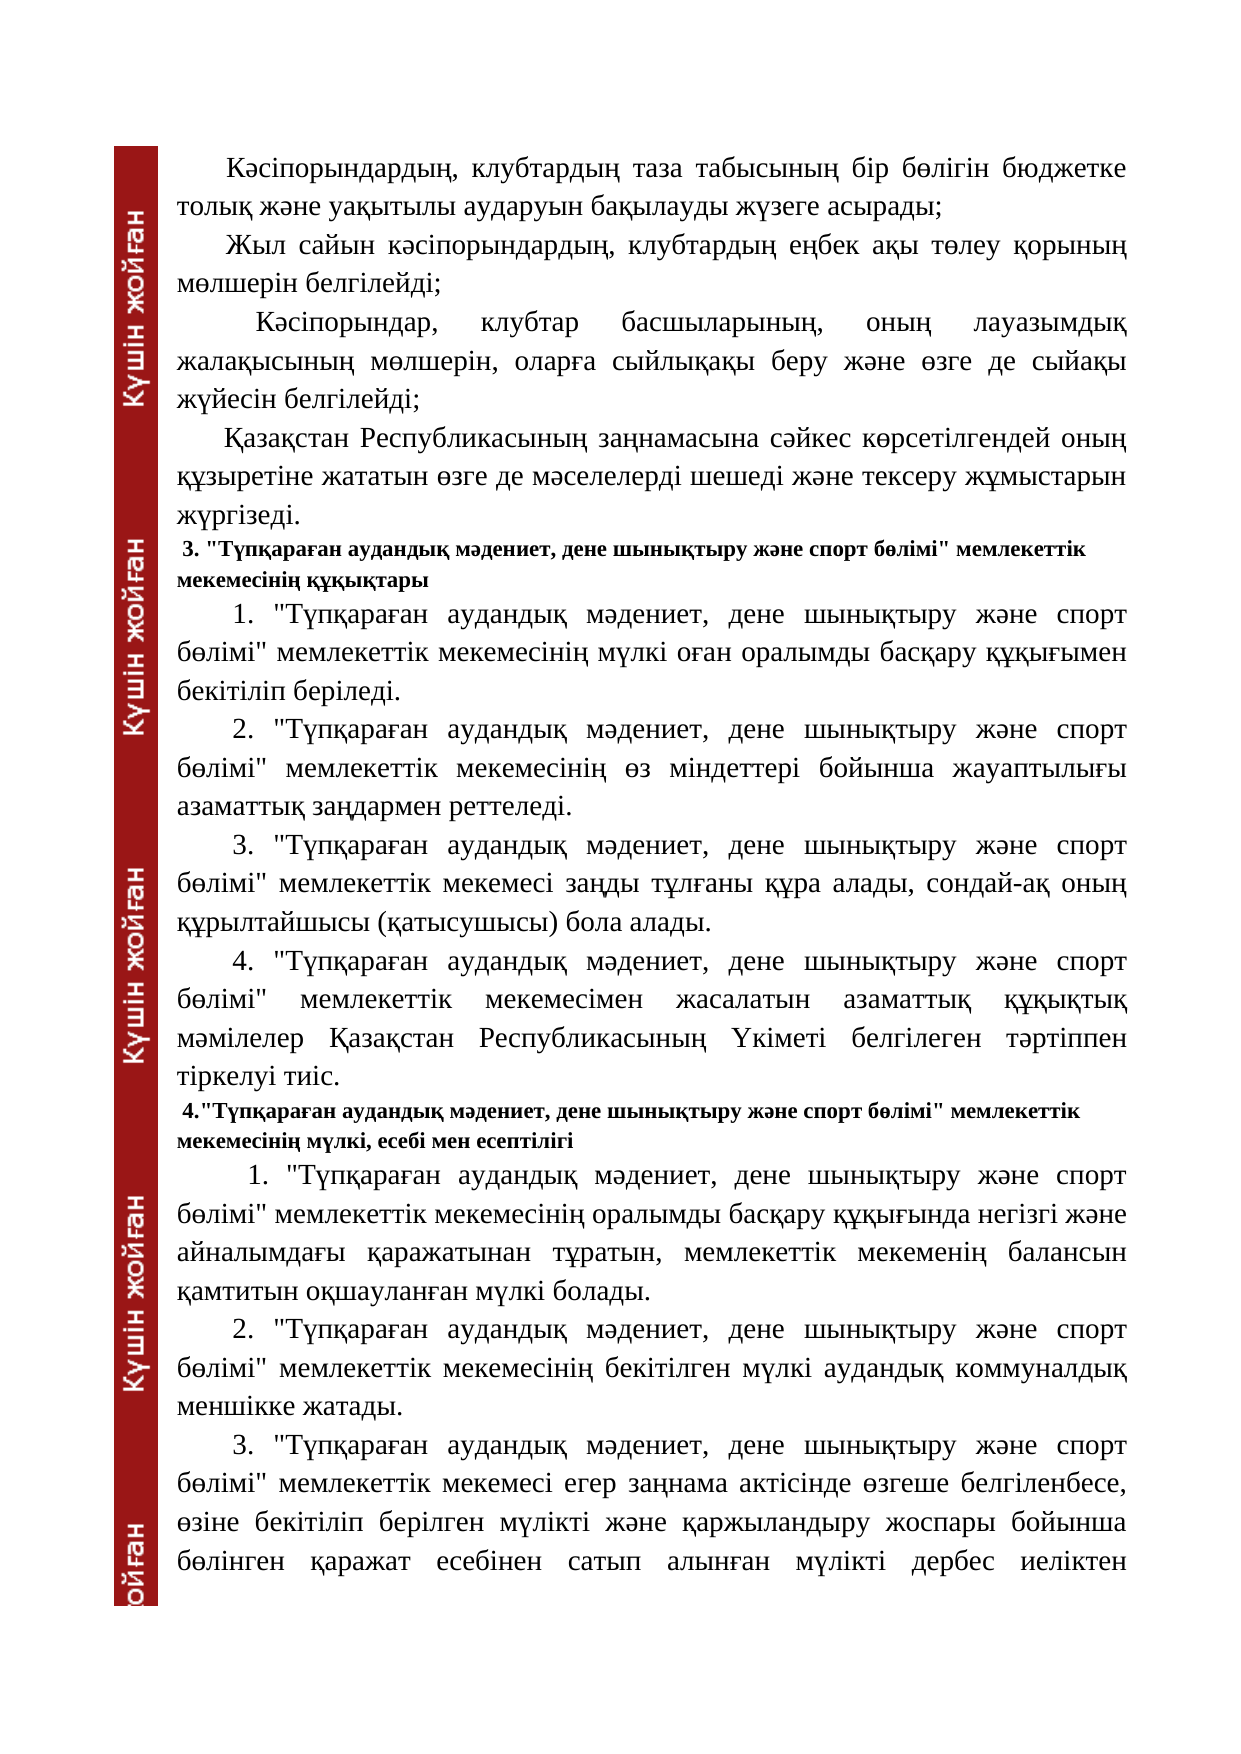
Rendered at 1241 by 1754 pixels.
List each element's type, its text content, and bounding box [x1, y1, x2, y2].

picture [114, 822, 158, 827]
text 4."Түпқараған аудандық мәдениет, дене шынықтыру және спорт бөлімі" мемлекеттік мекемесінің мүлкі, есебі мен есептілігі [112, 1097, 1128, 1153]
text 1. "Түпқараған аудандық мәдениет, дене шынықтыру және спорт бөлімі" мемлекеттік мекемесінің мүлкі оған оралымды басқару құқығымен бекітіліп беріледі. [112, 596, 1128, 706]
text 1. "Түпқараған аудандық мәдениет, дене шынықтыру және спорт бөлімі" мемлекеттік мекемесінің оралымды басқару құқығында негізгі және айналымдағы қаражатынан тұратын, мемлекеттік мекеменің балансын қамтитын оқшауланған мүлкі болады. [112, 1157, 1128, 1306]
picture [114, 1422, 158, 1427]
picture [114, 530, 158, 535]
text 3. "Түпқараған аудандық мәдениет, дене шынықтыру және спорт бөлімі" мемлекеттік мекемесінің құқықтары [112, 535, 1128, 592]
picture [114, 1153, 158, 1157]
text Жыл сайын кәсіпорындардың, клубтардың еңбек ақы төлеу қорының мөлшерін белгілейді; [112, 227, 1128, 299]
text Кәсіпорындар, клубтар басшыларының, оның лауазымдық жалақысының мөлшерін, оларға сыйлықақы беру және өзге де сыйақы жүйесін белгілейді; [112, 304, 1128, 415]
picture [114, 592, 158, 596]
text Қазақстан Республикасының заңнамасына сәйкес көрсетілгендей оның құзыретіне жататын өзге де мәселелерді шешеді және тексеру жұмыстарын жүргізеді. [112, 420, 1128, 530]
text 2. "Түпқараған аудандық мәдениет, дене шынықтыру және спорт бөлімі" мемлекеттік мекемесінің өз міндеттері бойынша жауаптылығы азаматтық заңдармен реттеледі. [112, 711, 1128, 822]
picture [114, 415, 158, 420]
picture [114, 299, 158, 304]
picture [114, 1306, 158, 1311]
picture [114, 938, 158, 943]
text Кәсіпорындардың, клубтардың таза табысының бір бөлігін бюджетке толық және уақытылы аударуын бақылауды жүзеге асырады; [112, 150, 1128, 222]
picture [114, 706, 158, 711]
picture [114, 146, 158, 150]
text 4. "Түпқараған аудандық мәдениет, дене шынықтыру және спорт бөлімі" мемлекеттік мекемесімен жасалатын азаматтық құқықтық мәмілелер Қазақстан Республикасының Үкіметі белгілеген тәртіппен тіркелуі тиіс. [112, 943, 1128, 1092]
picture [114, 1576, 158, 1606]
text 2. "Түпқараған аудандық мәдениет, дене шынықтыру және спорт бөлімі" мемлекеттік мекемесінің бекітілген мүлкі аудандық коммуналдық меншікке жатады. [112, 1311, 1128, 1422]
picture [114, 1092, 158, 1097]
picture [114, 222, 158, 227]
text 3. "Түпқараған аудандық мәдениет, дене шынықтыру және спорт бөлімі" мемлекеттік мекемесі заңды тұлғаны құра алады, сондай-ақ оның құрылтайшысы (қатысушысы) бола алады. [112, 827, 1128, 938]
